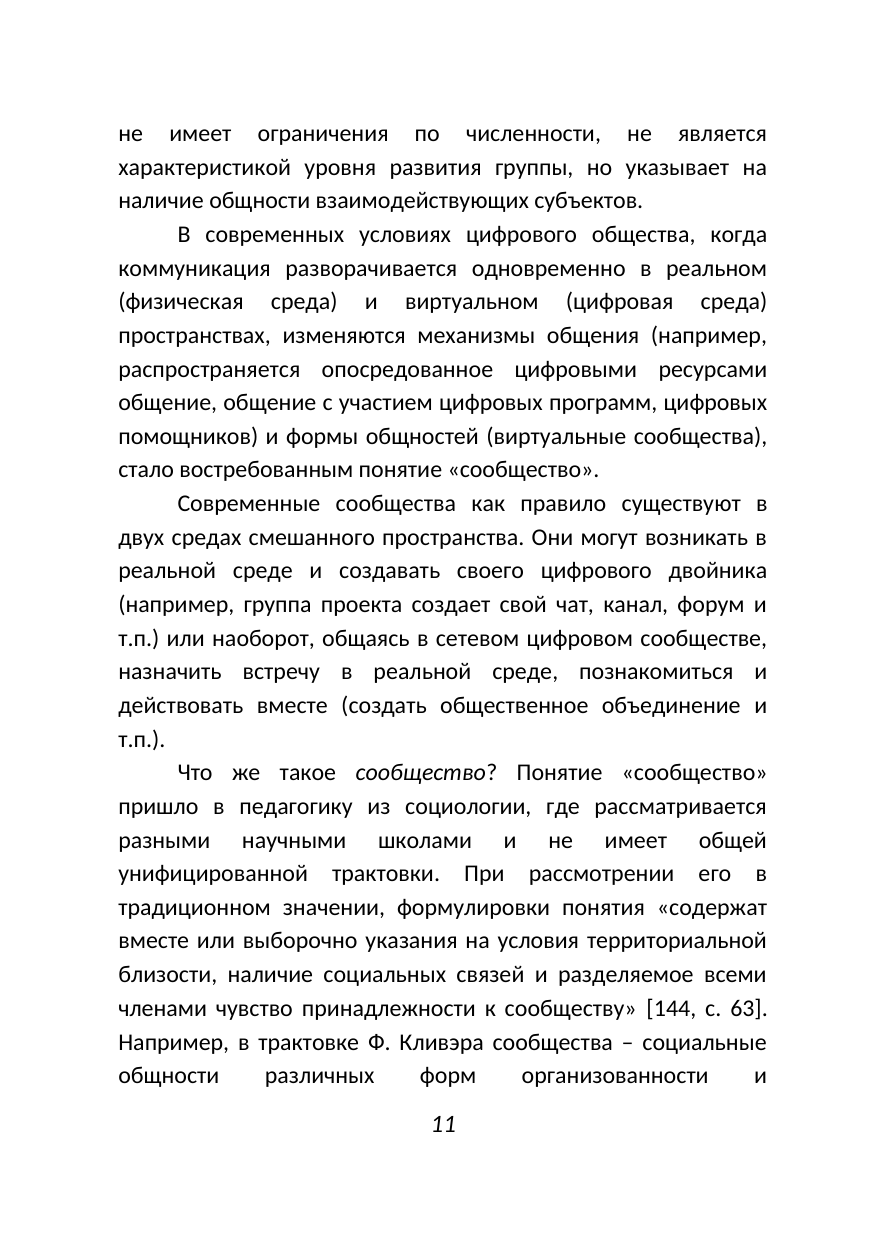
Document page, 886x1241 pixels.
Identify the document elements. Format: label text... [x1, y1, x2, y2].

text Современные сообщества как правило существуют в двух средах смешанного пространства. Они могут возникать в реальной среде и создавать своего цифрового двойника (например, группа проекта создает свой чат, канал, форум и т.п.) или наоборот, общаясь в сетевом цифровом сообществе, назначить встречу в реальной среде, познакомиться и действовать вместе (создать общественное объединение и т.п.). [118, 488, 768, 753]
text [118, 757, 768, 1089]
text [118, 118, 768, 215]
text В современных условиях цифрового общества, когда коммуникация разворачивается одновременно в реальном (физическая среда) и виртуальном (цифровая среда) пространствах, изменяются механизмы общения (например, распространяется опосредованное цифровыми ресурсами общение, общение с участием цифровых программ, цифровых помощников) и формы общностей (виртуальные сообщества), стало востребованным понятие «сообщество». [118, 219, 768, 484]
